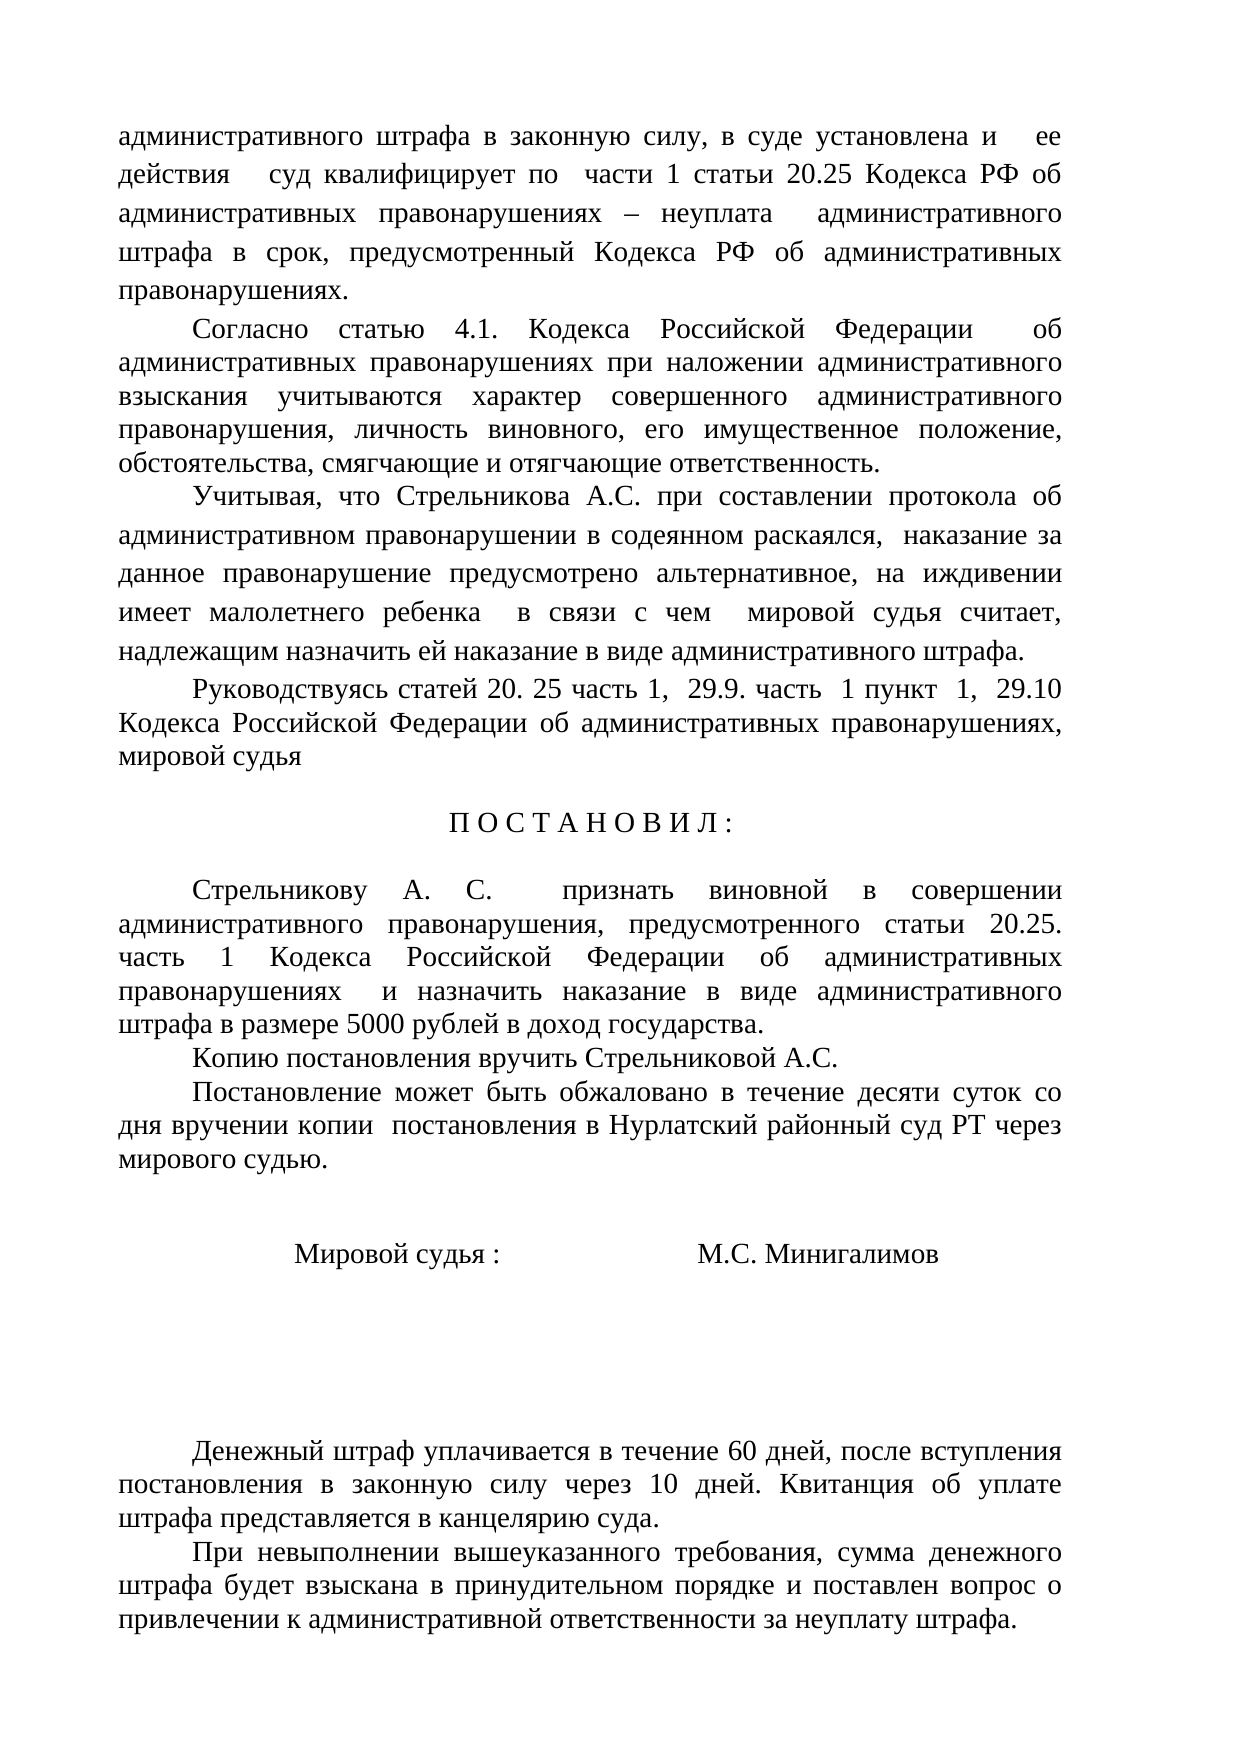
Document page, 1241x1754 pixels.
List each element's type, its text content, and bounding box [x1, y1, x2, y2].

text П О С Т А Н О В И Л : [118, 805, 1063, 839]
text Согласно статью 4.1. Кодекса Российской Федерации об административных правонарушениях при наложении административного взыскания учитываются характер совершенного административного правонарушения, личность виновного, его имущественное положение, обстоятельства, смягчающие и отягчающие ответственность. [118, 311, 1063, 478]
text Стрельникову А. С. признать виновной в совершении административного правонарушения, предусмотренного статьи 20.25. часть 1 Кодекса Российской Федерации об административных правонарушениях и назначить наказание в виде административного штрафа в размере 5000 рублей в доход государства. [118, 872, 1063, 1040]
text Руководствуясь статей 20. 25 часть 1, 29.9. часть 1 пункт 1, 29.10 Кодекса Российской Федерации об административных правонарушениях, мировой судья [118, 671, 1063, 772]
text Копию постановления вручить Стрельниковой А.С. [118, 1040, 1063, 1074]
text Мировой судья : М.С. Минигалимов [118, 1237, 1063, 1270]
text При невыполнении вышеуказанного требования, сумма денежного штрафа будет взыскана в принудительном порядке и поставлен вопрос о привлечении к административной ответственности за неуплату штрафа. [118, 1534, 1063, 1634]
text Денежный штраф уплачивается в течение 60 дней, после вступления постановления в законную силу через 10 дней. Квитанция об уплате штрафа представляется в канцелярию суда. [118, 1433, 1063, 1534]
text Учитывая, что Стрельникова А.С. при составлении протокола об административном правонарушении в содеянном раскаялся, наказание за данное правонарушение предусмотрено альтернативное, на иждивении имеет малолетнего ребенка в связи с чем мировой судья считает, надлежащим назначить ей наказание в виде административного штрафа. [118, 478, 1063, 666]
text Постановление может быть обжаловано в течение десяти суток со дня вручении копии постановления в Нурлатский районный суд РТ через мирового судью. [118, 1074, 1063, 1174]
